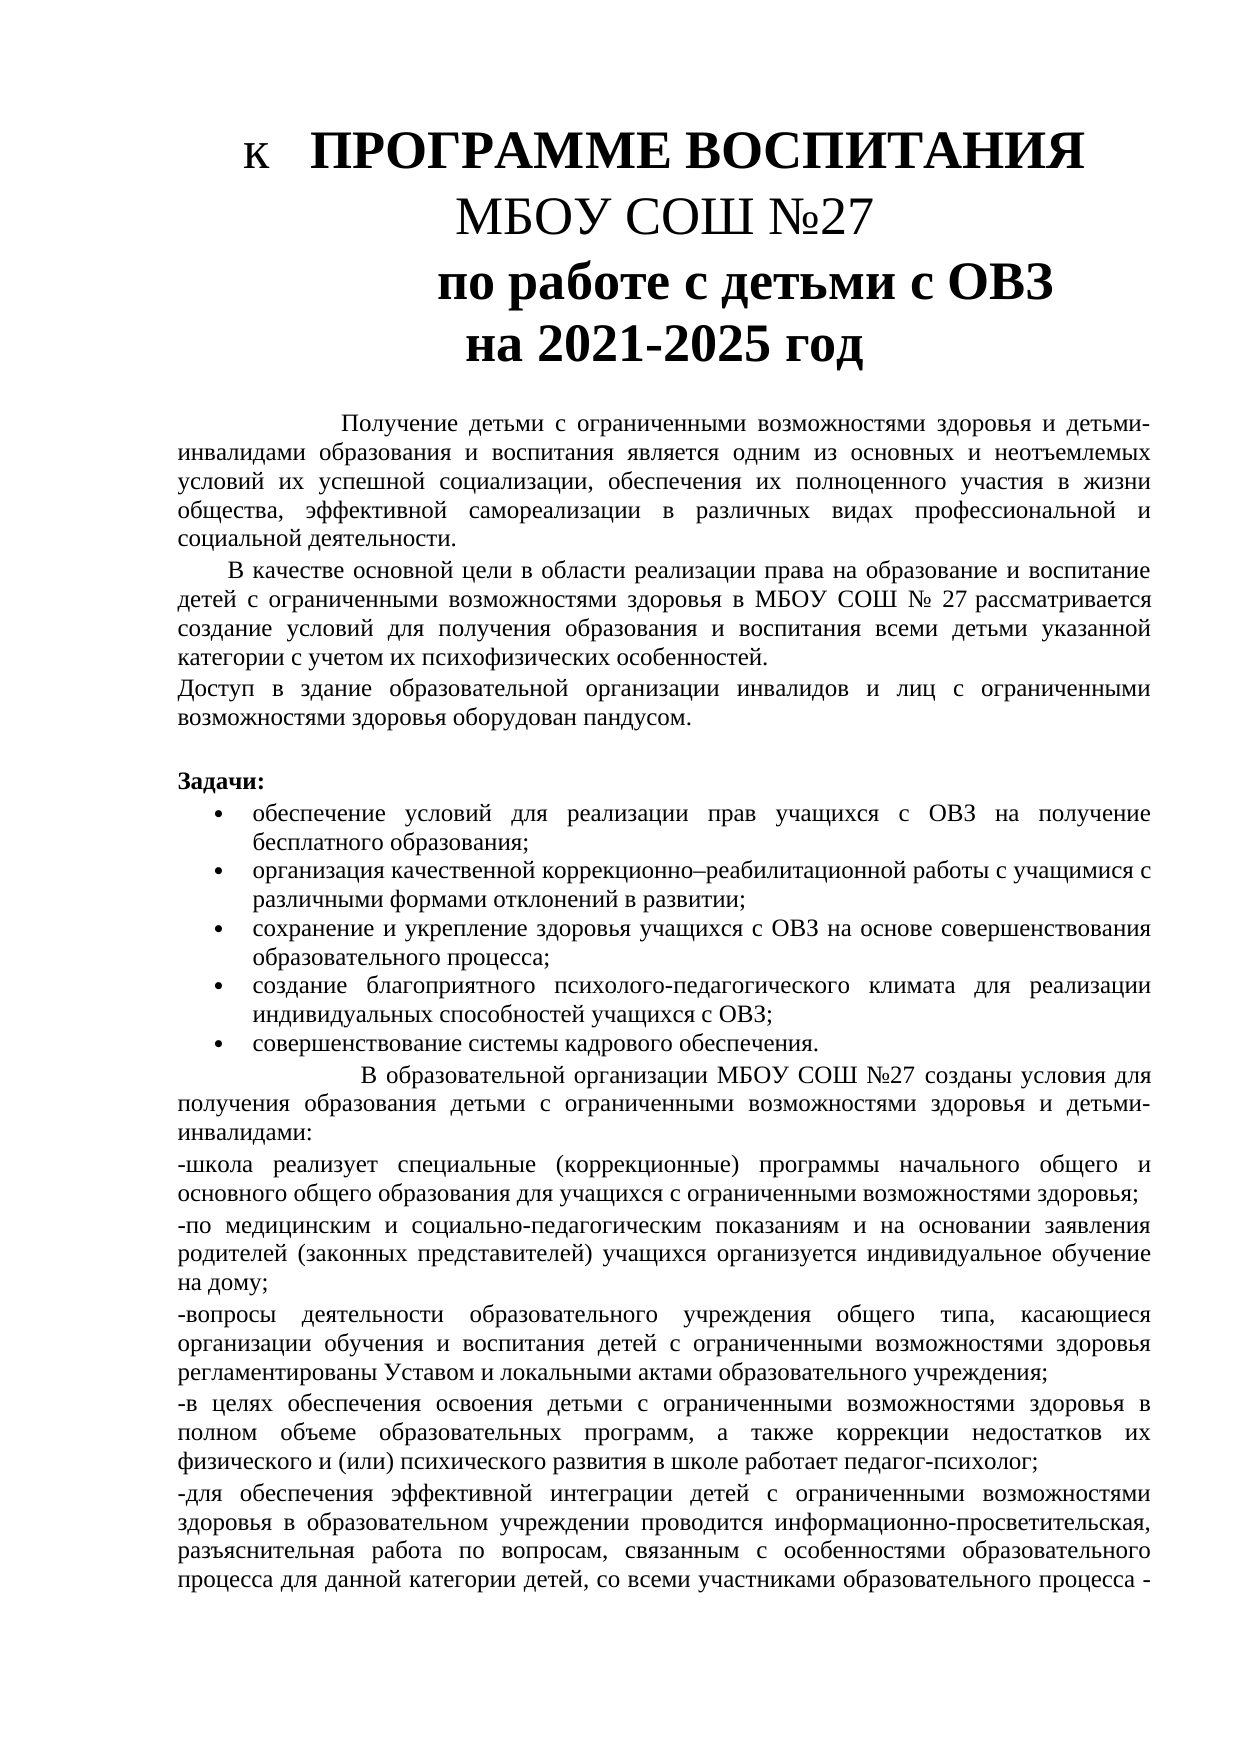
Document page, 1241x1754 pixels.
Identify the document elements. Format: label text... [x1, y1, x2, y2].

list организация качественной коррекционно–реабилитационной работы с учащимися с различными формами отклонений в развитии; [215, 855, 1152, 913]
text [177, 1478, 1152, 1593]
text -вопросы деятельности образовательного учреждения общего типа, касающиеся организации обучения и воспитания детей с ограниченными возможностями здоровья регламентированы Уставом и локальными актами образовательного учреждения; [177, 1299, 1152, 1385]
list создание благоприятного психолого-педагогического климата для реализации индивидуальных способностей учащихся с ОВЗ; [215, 970, 1152, 1028]
text МБОУ СОШ №27 [177, 183, 1152, 246]
text В образовательной организации МБОУ СОШ №27 созданы условия для получения образования детьми с ограниченными возможностями здоровья и детьми-инвалидами: [177, 1060, 1152, 1146]
text -по медицинским и социально-педагогическим показаниям и на основании заявления родителей (законных представителей) учащихся организуется индивидуальное обучение на дому; [177, 1210, 1152, 1296]
text Задачи: [177, 766, 1152, 795]
list совершенствование системы кадрового обеспечения. [215, 1028, 1152, 1057]
text -в целях обеспечения освоения детьми с ограниченными возможностями здоровья в полном объеме образовательных программ, а также коррекции недостатков их физического и (или) психического развития в школе работает педагог-психолог; [177, 1388, 1152, 1475]
text -школа реализует специальные (коррекционные) программы начального общего и основного общего образования для учащихся с ограниченными возможностями здоровья; [177, 1149, 1152, 1207]
text Доступ в здание образовательной организации инвалидов и лиц с ограниченными возможностями здоровья оборудован пандусом. [177, 673, 1152, 731]
text по работе с детьми с ОВЗ на 2021-2025 год [177, 249, 1152, 373]
list обеспечение условий для реализации прав учащихся с ОВЗ на получение бесплатного образования; [215, 798, 1152, 855]
text к ПРОГРАММЕ ВОСПИТАНИЯ [177, 118, 1152, 180]
text Получение детьми с ограниченными возможностями здоровья и детьми-инвалидами образования и воспитания является одним из основных и неотъемлемых условий их успешной социализации, обеспечения их полноценного участия в жизни общества, эффективной самореализации в различных видах профессиональной и социальной деятельности. [177, 408, 1152, 552]
text В качестве основной цели в области реализации права на образование и воспитание детей с ограниченными возможностями здоровья в МБОУ СОШ № 27 рассматривается создание условий для получения образования и воспитания всеми детьми указанной категории с учетом их психофизических особенностей. [177, 555, 1152, 670]
list сохранение и укрепление здоровья учащихся с ОВЗ на основе совершенствования образовательного процесса; [215, 913, 1152, 970]
